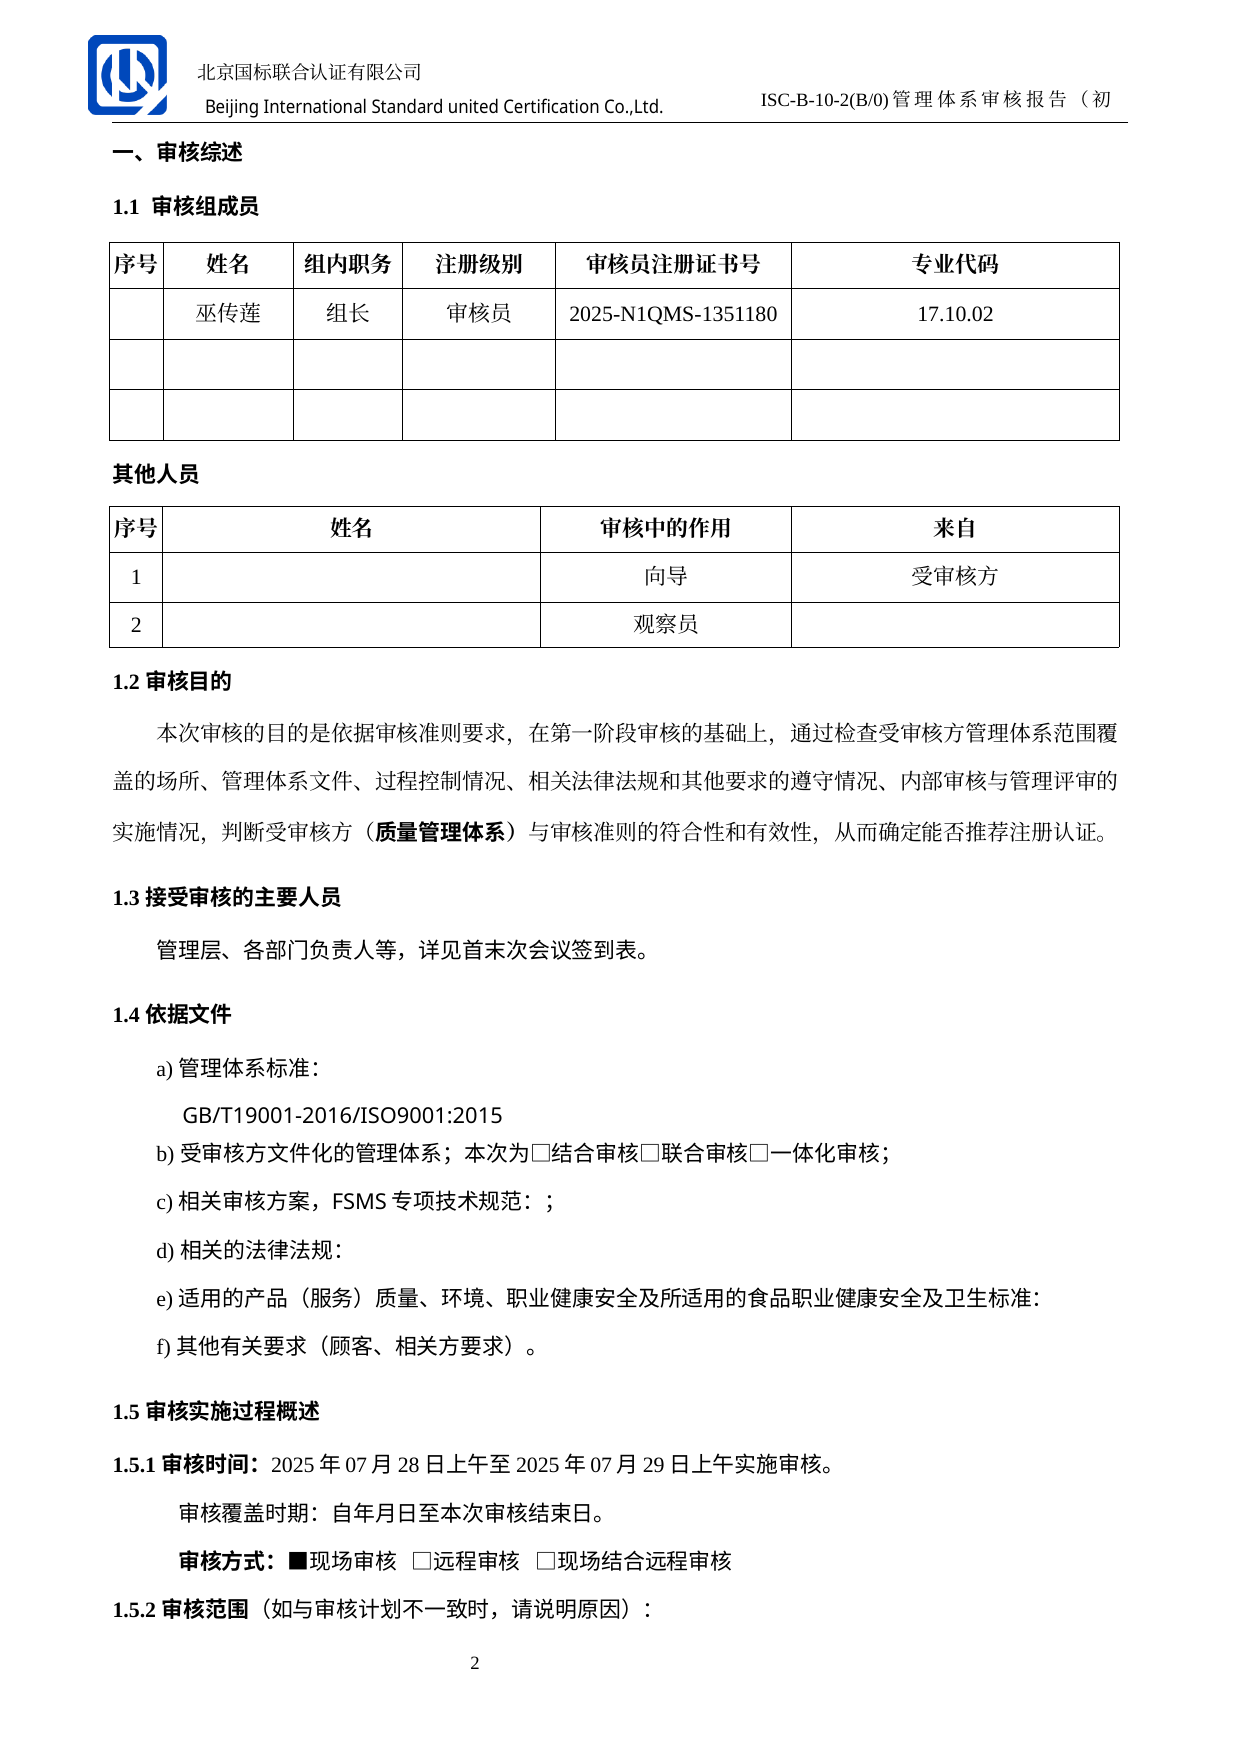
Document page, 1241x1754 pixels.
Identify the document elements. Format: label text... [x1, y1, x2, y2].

table_cell 组长 [294, 289, 402, 338]
table_cell [556, 340, 791, 389]
text 1.5.2 审核范围（如与审核计划不一致时，请说明原因）： [112, 1592, 1128, 1624]
table_cell [294, 340, 402, 389]
table_header 姓名 [163, 507, 540, 552]
table_cell [403, 390, 555, 440]
text 1.4 依据文件 [112, 997, 1128, 1029]
table_header GB/T19001-2016/ISO9001:2015 [127, 1099, 939, 1136]
text 管理层、各部门负责人等，详见首末次会议签到表。 [112, 932, 1128, 965]
table_header 序号 [110, 507, 162, 552]
table_cell [792, 340, 1119, 389]
picture [88, 35, 167, 115]
table_cell [110, 289, 163, 338]
table_cell [792, 603, 1119, 647]
table_cell [792, 390, 1119, 440]
table_cell [403, 340, 555, 389]
table_header 注册级别 [403, 243, 555, 288]
text 其他人员 [112, 457, 1128, 489]
text a) 管理体系标准： [112, 1051, 1128, 1083]
table_cell 向导 [541, 553, 791, 602]
table_cell [164, 390, 293, 440]
table_cell 观察员 [541, 603, 791, 647]
table_cell 巫传莲 [164, 289, 293, 338]
text 一、审核综述 [112, 135, 1128, 167]
table_header 序号 [110, 243, 163, 288]
text 审核覆盖时期：自年月日至本次审核结束日。 [112, 1495, 1128, 1528]
table_cell 受审核方 [792, 553, 1119, 602]
text f) 其他有关要求（顾客、相关方要求）。 [112, 1329, 1128, 1361]
text 1.3 接受审核的主要人员 [112, 879, 1128, 912]
table_header 组内职务 [294, 243, 402, 288]
text 审核方式：■现场审核 □远程审核 □现场结合远程审核 [112, 1544, 1128, 1576]
table_header 专业代码 [792, 243, 1119, 288]
table_cell [164, 340, 293, 389]
table_cell 17.10.02 [792, 289, 1119, 338]
table_cell 2025-N1QMS-1351180 [556, 289, 791, 338]
table_header 来自 [792, 507, 1119, 552]
text 1.5.1 审核时间：2025年07月28日上午至2025年07月29日上午实施审核。 [112, 1447, 1128, 1479]
table_cell 2 [110, 603, 162, 647]
table_cell [110, 390, 163, 440]
text e) 适用的产品（服务）质量、环境、职业健康安全及所适用的食品职业健康安全及卫生标准： [112, 1281, 1128, 1313]
table_cell 审核员 [403, 289, 555, 338]
text d) 相关的法律法规： [112, 1232, 1128, 1265]
table_cell [163, 603, 540, 647]
text 1.5 审核实施过程概述 [112, 1393, 1128, 1426]
table_cell 1 [110, 553, 162, 602]
table_cell [163, 553, 540, 602]
text b) 受审核方文件化的管理体系；本次为□结合审核□联合审核□一体化审核； [112, 1136, 1128, 1168]
table_cell [556, 390, 791, 440]
text 本次审核的目的是依据审核准则要求，在第一阶段审核的基础上，通过检查受审核方管理体系范围覆盖的场所、管理体系文件、过程控制情况、相关法律法规和其他要求的遵守情况、内部审核与管理评审的实施情况，判断受审核方（质量管理体系）与审核准则的符合性和有效性，从而确定能否推荐注册认证。 [112, 717, 1128, 847]
text c) 相关审核方案，FSMS专项技术规范：； [112, 1184, 1128, 1216]
table_header 姓名 [164, 243, 293, 288]
table_header 审核中的作用 [541, 507, 791, 552]
table_cell [110, 340, 163, 389]
table_header 审核员注册证书号 [556, 243, 791, 288]
list 审核组成员 [112, 188, 1128, 221]
table_cell [294, 390, 402, 440]
text 1.2 审核目的 [112, 663, 1128, 696]
